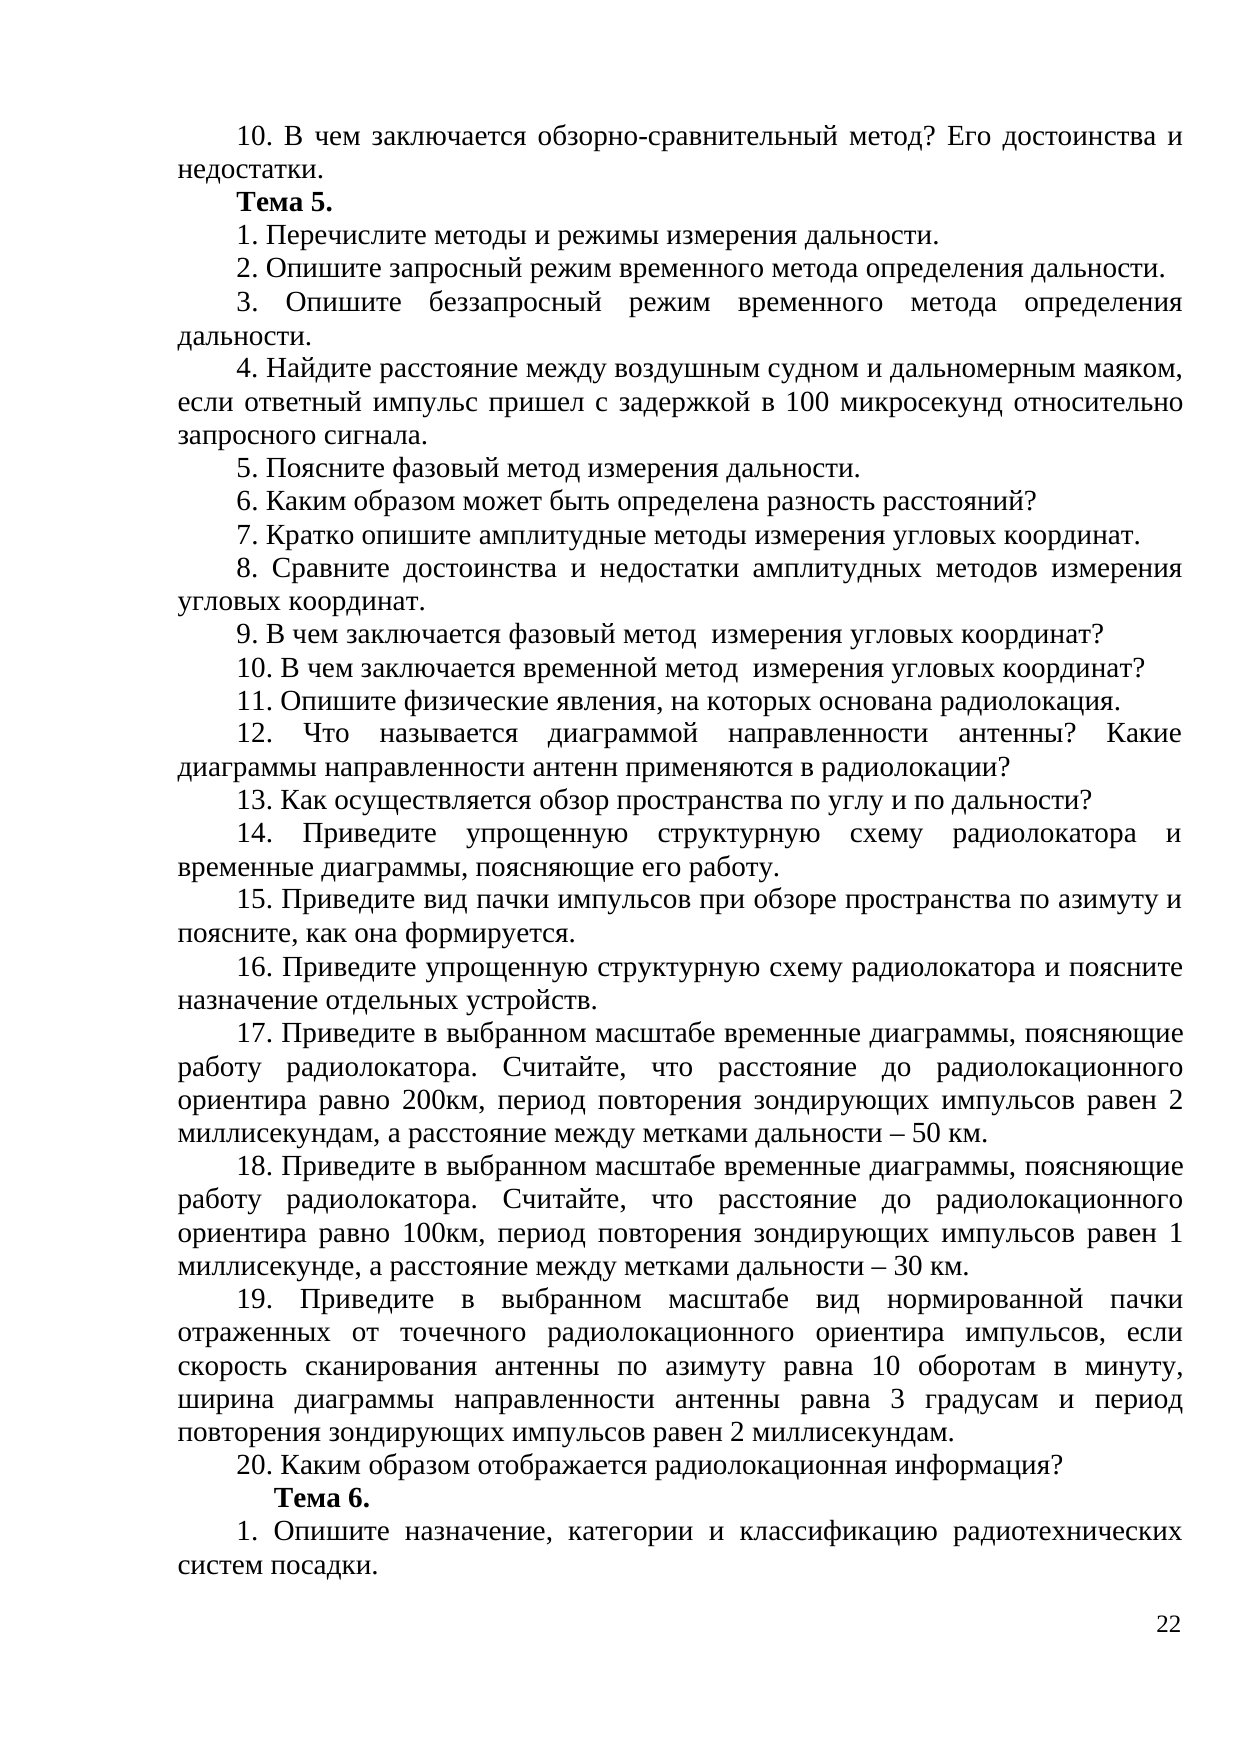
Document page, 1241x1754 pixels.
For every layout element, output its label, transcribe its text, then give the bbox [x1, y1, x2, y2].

text 16. Приведите упрощенную структурную схему радиолокатора и поясните назначение отдельных устройств. [177, 949, 1189, 1016]
text 1. Перечислите методы и режимы измерения дальности. [236, 218, 1184, 251]
text 19. Приведите в выбранном масштабе вид нормированной пачки отраженных от точечного радиолокационного ориентира импульсов, если скорость сканирования антенны по азимуту равна 10 оборотам в минуту, ширина диаграммы направленности антенны равна 3 градусам и период повторения зондирующих импульсов равен 2 миллисекундам. [177, 1282, 1183, 1448]
text 4. Найдите расстояние между воздушным судном и дальномерным маяком, если ответный импульс пришел с задержкой в 100 микросекунд относительно запросного сигнала. [177, 351, 1183, 451]
text 18. Приведите в выбранном масштабе временные диаграммы, поясняющие работу радиолокатора. Считайте, что расстояние до радиолокационного ориентира равно 100км, период повторения зондирующих импульсов равен 1 миллисекунде, а расстояние между метками дальности – 30 км. [177, 1149, 1183, 1282]
text 7. Кратко опишите амплитудные методы измерения угловых координат. [236, 517, 1184, 551]
text 12. Что называется диаграммой направленности антенны? Какие диаграммы направленности антенн применяются в радиолокации? [177, 716, 1189, 783]
text 20. Каким образом отображается радиолокационная информация? Тема 6. [236, 1448, 1068, 1514]
text 2. Опишите запросный режим временного метода определения дальности. 3. Опишите беззапросный режим временного метода определения [236, 251, 1188, 318]
text Тема 5. [236, 185, 1184, 218]
text 9. В чем заключается фазовый метод измерения угловых координат? 10. В чем заключается временной метод измерения угловых координат? 11. Опишите физические явления, на которых основана радиолокация. [236, 617, 1151, 716]
text 15. Приведите вид пачки импульсов при обзоре пространства по азимуту и поясните, как она формируется. [177, 882, 1188, 949]
text 17. Приведите в выбранном масштабе временные диаграммы, поясняющие работу радиолокатора. Считайте, что расстояние до радиолокационного ориентира равно 200км, период повторения зондирующих импульсов равен 2 миллисекундам, а расстояние между метками дальности – 50 км. [177, 1016, 1183, 1149]
text 14. Приведите упрощенную структурную схему радиолокатора и временные диаграммы, поясняющие его работу. [177, 816, 1188, 882]
text 1. Опишите назначение, категории и классификацию радиотехнических систем посадки. [177, 1514, 1188, 1580]
text 13. Как осуществляется обзор пространства по углу и по дальности? [236, 783, 1184, 816]
text 22 [1156, 1609, 1184, 1638]
text 5. Поясните фазовый метод измерения дальности. [236, 451, 1184, 484]
text дальности. [177, 318, 1184, 351]
text 10. В чем заключается обзорно-сравнительный метод? Его достоинства и недостатки. [177, 118, 1189, 185]
text 8. Сравните достоинства и недостатки амплитудных методов измерения угловых координат. [177, 551, 1189, 617]
text 6. Каким образом может быть определена разность расстояний? [236, 484, 1184, 517]
